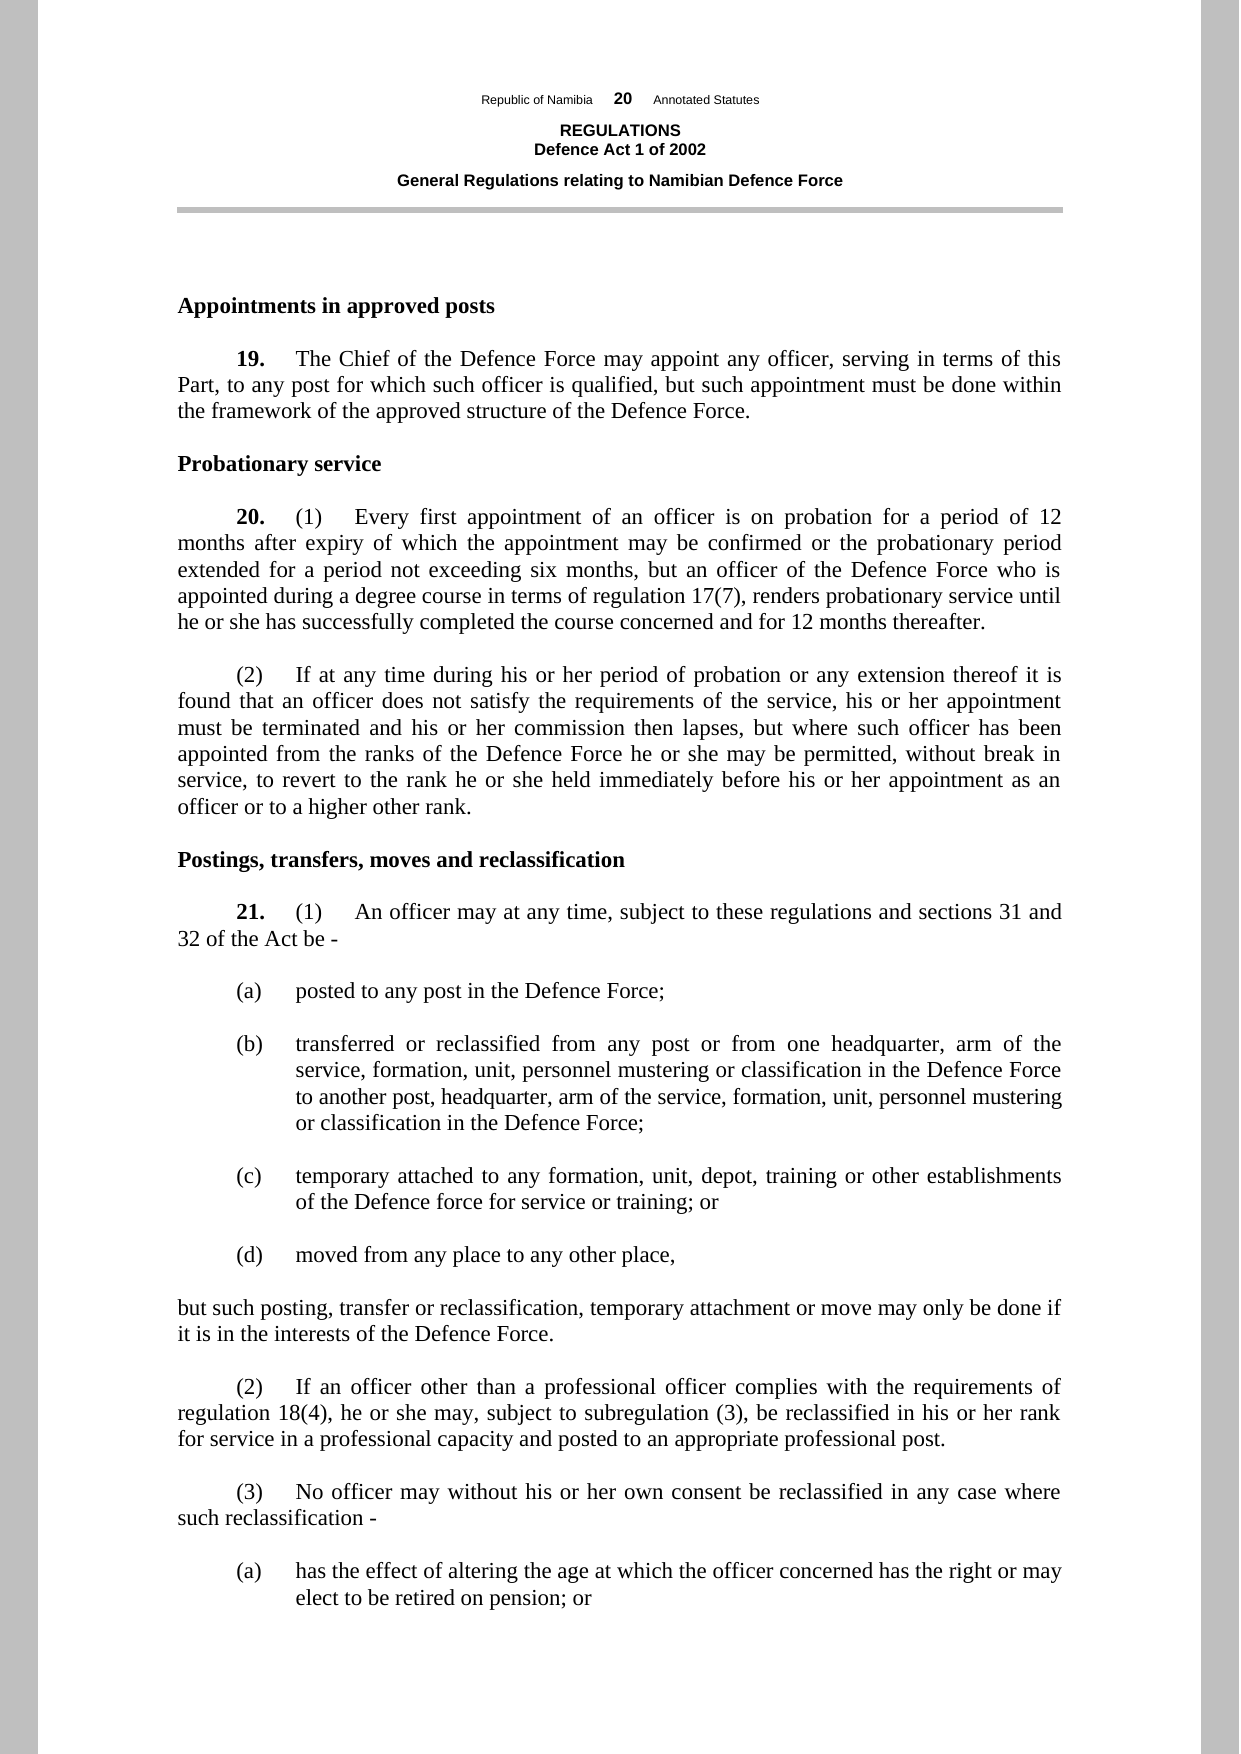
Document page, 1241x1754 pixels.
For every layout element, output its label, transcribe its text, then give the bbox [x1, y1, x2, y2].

text (3) No officer may without his or her own consent be reclassified in any case where such reclassification - [177, 1478, 1063, 1531]
text Appointments in approved posts [177, 292, 1063, 318]
text 20. (1) Every first appointment of an officer is on probation for a period of 12 months after expiry of which the appointment may be confirmed or the probationary period extended for a period not exceeding six months, but an officer of the Defence Force who is appointed during a degree course in terms of regulation 17(7), renders probationary service until he or she has successfully completed the course concerned and for 12 months thereafter. [177, 503, 1063, 635]
text but such posting, transfer or reclassification, temporary attachment or move may only be done if it is in the interests of the Defence Force. [177, 1294, 1063, 1346]
text (d) moved from any place to any other place, [177, 1241, 1063, 1267]
text 19. The Chief of the Defence Force may appoint any officer, serving in terms of this Part, to any post for which such officer is qualified, but such appointment must be done within the framework of the approved structure of the Defence Force. [177, 345, 1063, 424]
text (b) transferred or reclassified from any post or from one headquarter, arm of the service, formation, unit, personnel mustering or classification in the Defence Force to another post, headquarter, arm of the service, formation, unit, personnel mustering or classification in the Defence Force; [236, 1030, 1063, 1136]
text (2) If an officer other than a professional officer complies with the requirements of regulation 18(4), he or she may, subject to subregulation (3), be reclassified in his or her rank for service in a professional capacity and posted to an appropriate professional post. [177, 1373, 1063, 1452]
text Postings, transfers, moves and reclassification [177, 846, 1063, 872]
text (a) posted to any post in the Defence Force; [236, 977, 1063, 1004]
text (c) temporary attached to any formation, unit, depot, training or other establishments of the Defence force for service or training; or [236, 1162, 1063, 1214]
text 21. (1) An officer may at any time, subject to these regulations and sections 31 and 32 of the Act be - [177, 898, 1063, 951]
text (2) If at any time during his or her period of probation or any extension thereof it is found that an officer does not satisfy the requirements of the service, his or her appointment must be terminated and his or her commission then lapses, but where such officer has been appointed from the ranks of the Defence Force he or she may be permitted, without break in service, to revert to the rank he or she held immediately before his or her appointment as an officer or to a higher other rank. [177, 661, 1063, 819]
text (a) has the effect of altering the age at which the officer concerned has the right or may elect to be retired on pension; or [236, 1557, 1063, 1610]
text Probationary service [177, 450, 1063, 477]
